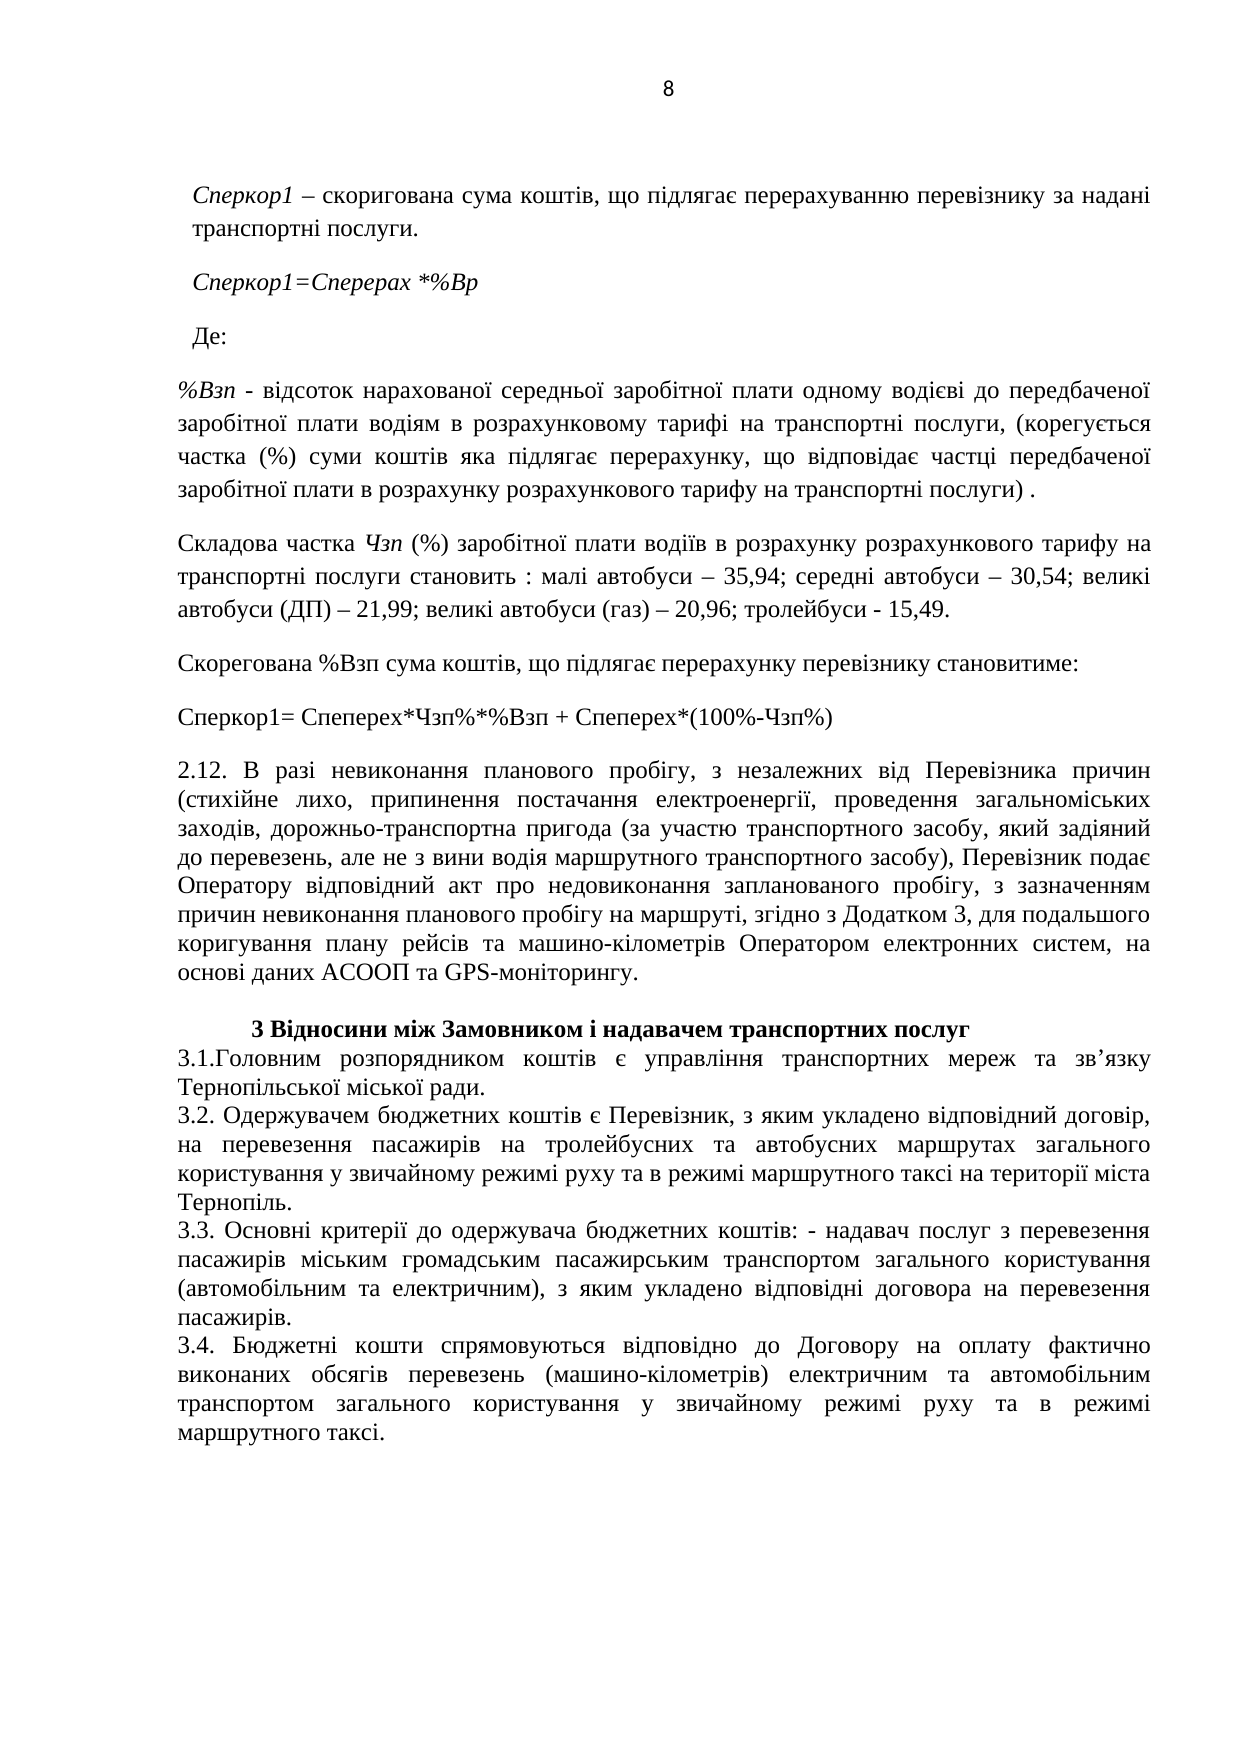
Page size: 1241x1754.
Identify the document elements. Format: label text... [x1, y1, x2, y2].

text 2.12. В разі невиконання планового пробігу, з незалежних від Перевізника причин (стихійне лихо, припинення постачання електроенергії, проведення загальноміських заходів, дорожньо-транспортна пригода (за участю транспортного засобу, який задіяний до перевезень, але не з вини водія маршрутного транспортного засобу), Перевізник подає Оператору відповідний акт про недовиконання запланованого пробігу, з зазначенням причин невиконання планового пробігу на маршруті, згідно з Додатком 3, для подальшого коригування плану рейсів та машино-кілометрів Оператором електронних систем, на основі даних АСООП та GPS-моніторингу. [177, 756, 1152, 986]
text Скорегована %Взп сума коштів, що підлягає перерахунку перевізнику становитиме: [177, 648, 1152, 677]
text 3 Відносини між Замовником і надавачем транспортних послуг [177, 1014, 1152, 1043]
text 3.1.Головним розпорядником коштів є управління транспортних мереж та зв’язку Тернопільської міської ради. [177, 1043, 1152, 1101]
text 3.4. Бюджетні кошти спрямовуються відповідно до Договору на оплату фактично виконаних обсягів перевезень (машино-кілометрів) електричним та автомобільним транспортом загального користування у звичайному режимі руху та в режимі маршрутного таксі. [177, 1331, 1152, 1446]
text Сперкор1= Спеперех*Чзп%*%Взп + Спеперех*(100%-Чзп%) [177, 702, 1152, 730]
text Складова частка Чзп (%) заробітної плати водіїв в розрахунку розрахункового тарифу на транспортні послуги становить : малі автобуси – 35,94; середні автобуси – 30,54; великі автобуси (ДП) – 21,99; великі автобуси (газ) – 20,96; тролейбуси - 15,49. [177, 528, 1152, 623]
text 3.3. Основні критерії до одержувача бюджетних коштів: - надавач послуг з перевезення пасажирів міським громадським пасажирським транспортом загального користування (автомобільним та електричним), з яким укладено відповідні договора на перевезення пасажирів. [177, 1216, 1152, 1331]
text %Взп - відсоток нарахованої середньої заробітної плати одному водієві до передбаченої заробітної плати водіям в розрахунковому тарифі на транспортні послуги, (корегується частка (%) суми коштів яка підлягає перерахунку, що відповідає частці передбаченої заробітної плати в розрахунку розрахункового тарифу на транспортні послуги) . [177, 375, 1152, 503]
text Сперкор1=Сперерах *%Вр [192, 267, 1152, 296]
text 3.2. Одержувачем бюджетних коштів є Перевізник, з яким укладено відповідний договір, на перевезення пасажирів на тролейбусних та автобусних маршрутах загального користування у звичайному режимі руху та в режимі маршрутного таксі на території міста Тернопіль. [177, 1101, 1152, 1216]
text Сперкор1 – скоригована сума коштів, що підлягає перерахуванню перевізнику за надані транспортні послуги. [192, 180, 1152, 242]
text Де: [192, 321, 1152, 350]
